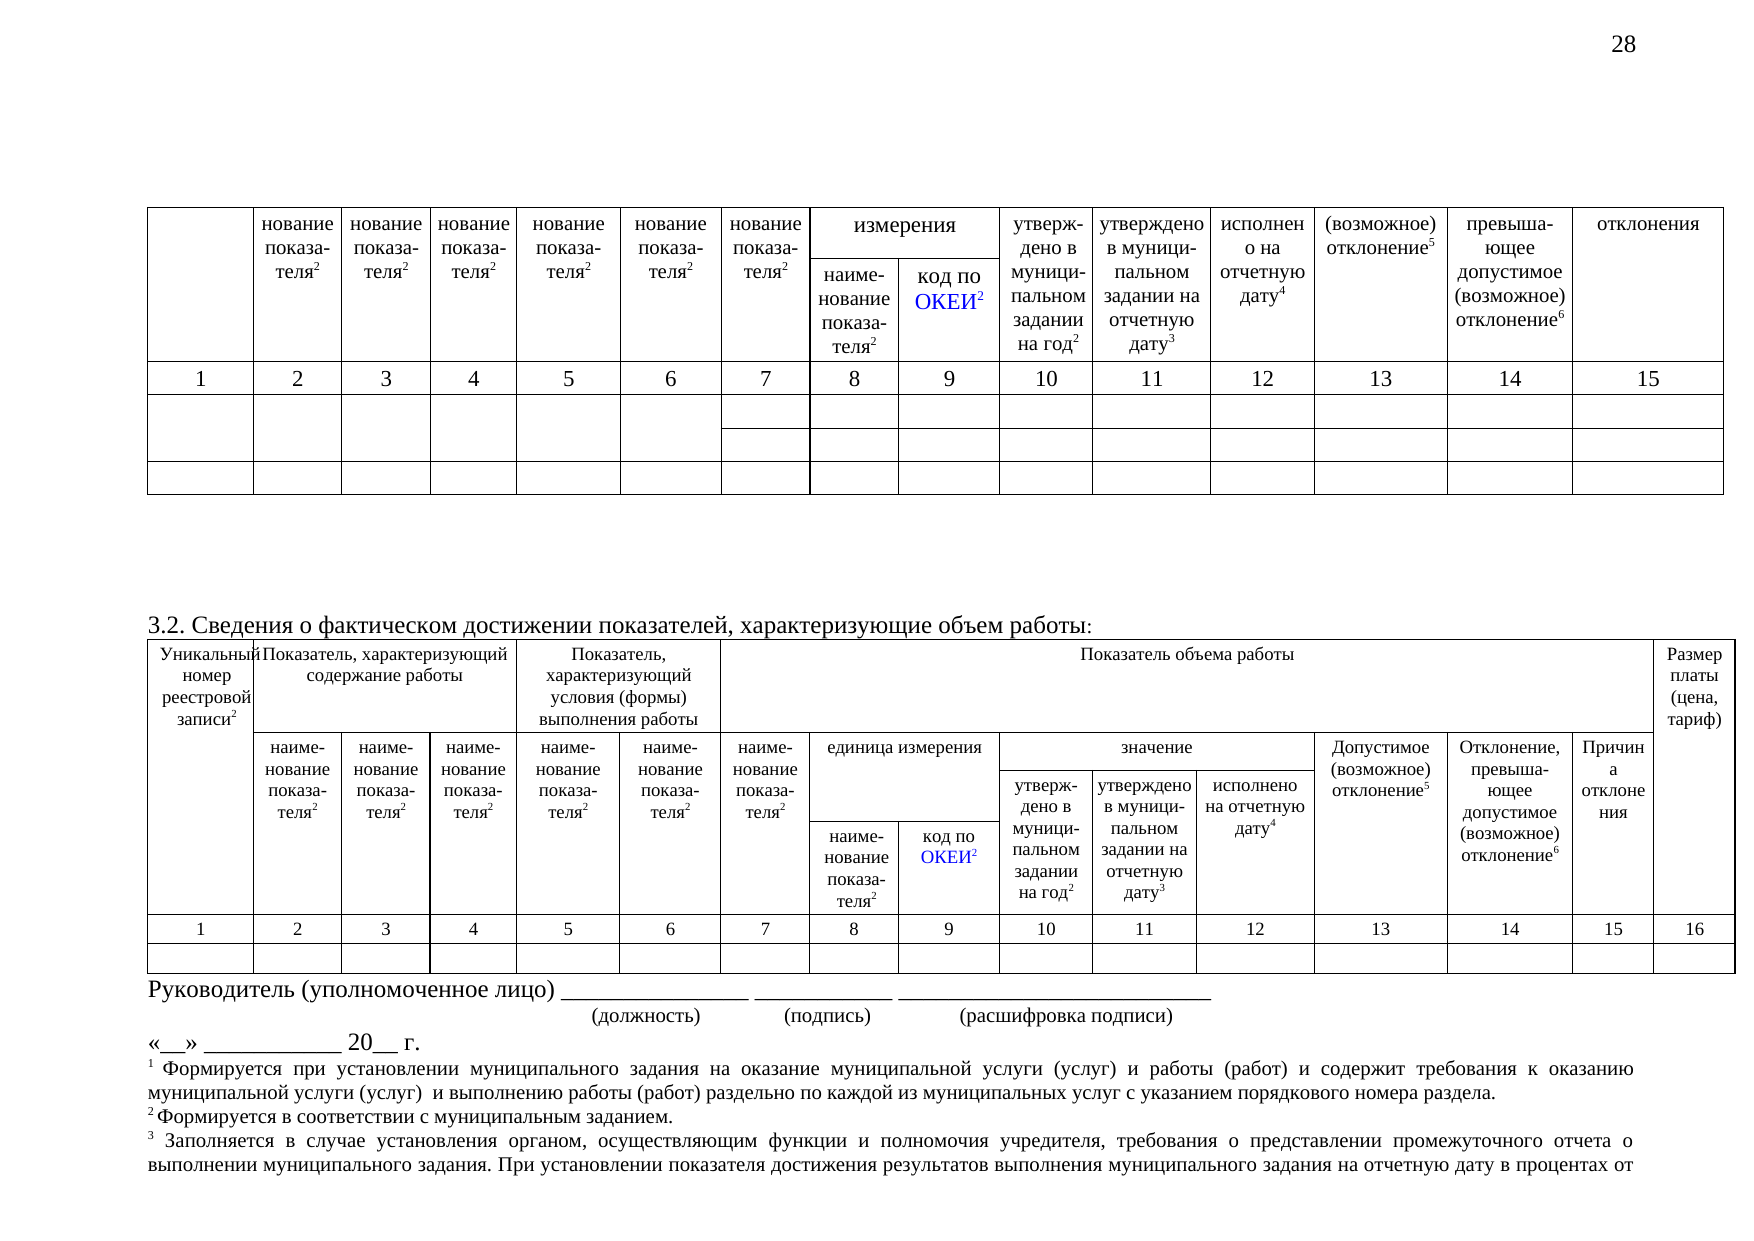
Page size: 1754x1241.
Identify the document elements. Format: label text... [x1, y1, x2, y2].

table_cell 12 [1197, 915, 1314, 942]
table_cell [1448, 429, 1572, 461]
table_cell 9 [899, 915, 999, 942]
table_cell наиме-нование показа-теля2 [342, 733, 429, 914]
table_cell наиме-нование показа-теля2 [431, 733, 516, 914]
table_cell [1573, 462, 1723, 494]
table_cell 14 [1448, 362, 1572, 394]
table_cell [342, 395, 430, 461]
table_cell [517, 208, 620, 361]
table_cell 11 [1093, 915, 1196, 942]
table_cell [722, 429, 809, 461]
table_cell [254, 208, 341, 361]
table_cell Причина отклонения [1573, 208, 1723, 361]
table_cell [342, 208, 430, 361]
table_cell [1654, 944, 1734, 973]
table_cell [148, 395, 253, 461]
table_cell [1448, 395, 1572, 427]
table_cell [254, 462, 341, 494]
table_cell 10 [1000, 915, 1092, 942]
table_cell [811, 462, 898, 494]
table_cell [1315, 462, 1447, 494]
table_cell [721, 944, 809, 973]
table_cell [431, 208, 516, 361]
table_cell Допустимое (возможное) отклонение5 [1315, 733, 1447, 914]
table_cell [254, 944, 341, 973]
table_cell Отклонение, превыша-ющее допустимое (возможное) отклонение6 [1448, 733, 1572, 914]
table_cell [1448, 462, 1572, 494]
table_cell [342, 944, 429, 973]
table_cell [517, 395, 620, 461]
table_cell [722, 208, 809, 361]
table_cell [1448, 944, 1572, 973]
table_cell единица измерения [810, 733, 999, 821]
table_cell 4 [431, 915, 516, 942]
table_cell [722, 462, 809, 494]
table_cell наиме-нование показа-теля2 [254, 733, 341, 914]
table_cell 5 [517, 915, 619, 942]
table_cell 3 [342, 915, 429, 942]
table_cell [899, 395, 999, 427]
table_cell исполнено на отчетную дату4 [1211, 208, 1314, 361]
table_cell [1448, 208, 1572, 361]
table_cell [1211, 429, 1314, 461]
table_cell исполнено на отчетную дату4 [1197, 771, 1314, 914]
text 3.2. Сведения о фактическом достижении показателей, характеризующие объем работы: [148, 610, 1636, 639]
table_cell [517, 462, 620, 494]
table_cell 2 [254, 362, 341, 394]
table_cell 15 [1573, 362, 1723, 394]
table_cell наиме-нование показа-теля2 [620, 733, 720, 914]
table_cell [1000, 395, 1092, 427]
table_cell 13 [1315, 362, 1447, 394]
table_cell [899, 462, 999, 494]
table_cell [899, 429, 999, 461]
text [148, 1128, 1636, 1176]
text (должность) (подпись) (расшифровка подписи) [148, 1003, 1636, 1027]
table_cell [1573, 429, 1723, 461]
text Руководитель (уполномоченное лицо) _______________ ___________ _________________________ [148, 974, 1636, 1003]
table_cell [1093, 395, 1210, 427]
table_cell Причина отклонения [1573, 733, 1653, 914]
table_cell [811, 395, 898, 427]
table_header Показатель объема работы [721, 640, 1653, 732]
table_cell [148, 944, 253, 973]
table_cell [1573, 395, 1723, 427]
table_cell 12 [1211, 362, 1314, 394]
table_cell 1 [148, 915, 253, 942]
table_cell [811, 429, 898, 461]
table_cell 7 [722, 362, 809, 394]
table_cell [1315, 208, 1447, 361]
table_cell наиме-нование показа-теля2 [517, 733, 619, 914]
table_cell [1211, 395, 1314, 427]
table_cell утверждено в муници-пальном задании на отчетную дату3 [1093, 208, 1210, 361]
table_cell наиме-нование показа-теля2 [811, 259, 898, 361]
table_cell 8 [810, 915, 898, 942]
table_cell 5 [517, 362, 620, 394]
table_cell [1093, 429, 1210, 461]
table_cell утверж-дено в муници-пальном задании на год2 [1000, 208, 1092, 361]
table_cell утверждено в муници-пальном задании на отчетную дату3 [1093, 771, 1196, 914]
table_header Показатель, характеризующий содержание работы [254, 640, 516, 732]
table_cell 4 [431, 362, 516, 394]
table_cell 6 [620, 915, 720, 942]
table_cell 6 [621, 362, 721, 394]
table_cell [1000, 429, 1092, 461]
text 1 Формируется при установлении муниципального задания на оказание муниципальной услуги (услуг) и работы (работ) и содержит требования к оказанию муниципальной услуги (услуг) и выполнению работы (работ) раздельно по каждой из муниципальных услуг с указанием порядкового номера раздела. [148, 1056, 1636, 1104]
table_cell 16 [1654, 915, 1734, 942]
table_cell [1573, 944, 1653, 973]
table_cell код по ОКЕИ2 [899, 822, 999, 914]
table_cell [1000, 944, 1092, 973]
table_cell [1315, 944, 1447, 973]
table_cell 9 [899, 362, 999, 394]
table_cell 2 [254, 915, 341, 942]
table_cell 1 [148, 362, 253, 394]
table_cell [1093, 462, 1210, 494]
table_cell [342, 462, 430, 494]
table_cell [899, 944, 999, 973]
table_cell 15 [1573, 915, 1653, 942]
table_cell 10 [1000, 362, 1092, 394]
table_cell [810, 944, 898, 973]
text 2 Формируется в соответствии с муниципальным заданием. [148, 1104, 1636, 1128]
table_cell [1093, 944, 1196, 973]
table_cell 11 [1093, 362, 1210, 394]
table_cell 14 [1448, 915, 1572, 942]
table_cell [431, 462, 516, 494]
table_cell 13 [1315, 915, 1447, 942]
table_cell наиме-нование показа-теля2 [810, 822, 898, 914]
table_cell [254, 395, 341, 461]
table_cell [517, 944, 619, 973]
table_cell [1315, 429, 1447, 461]
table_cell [621, 208, 721, 361]
table_cell [1211, 462, 1314, 494]
table_cell [431, 944, 516, 973]
table_cell единица измерения [811, 208, 999, 258]
table_cell [1315, 395, 1447, 427]
table_cell утверж-дено в муници-пальном задании на год2 [1000, 771, 1092, 914]
table_cell [620, 944, 720, 973]
table_header Размер платы (цена, тариф) [1654, 640, 1734, 914]
table_cell наиме-нование показа-теля2 [721, 733, 809, 914]
table_cell [431, 395, 516, 461]
text «__» ___________ 20__ г. [148, 1027, 1636, 1056]
table_cell [722, 395, 809, 427]
table_cell 8 [811, 362, 898, 394]
table_cell [1000, 462, 1092, 494]
table_cell [1197, 944, 1314, 973]
table_cell [148, 462, 253, 494]
table_cell 7 [721, 915, 809, 942]
table_cell 3 [342, 362, 430, 394]
table_cell [621, 395, 721, 461]
table_cell код по ОКЕИ2 [899, 259, 999, 361]
table_header Показатель, характеризующий условия (формы) выполнения работы [517, 640, 720, 732]
table_cell значение [1000, 733, 1314, 770]
table_cell [621, 462, 721, 494]
table_header Уникальный номер реестровой записи2 [148, 640, 253, 914]
